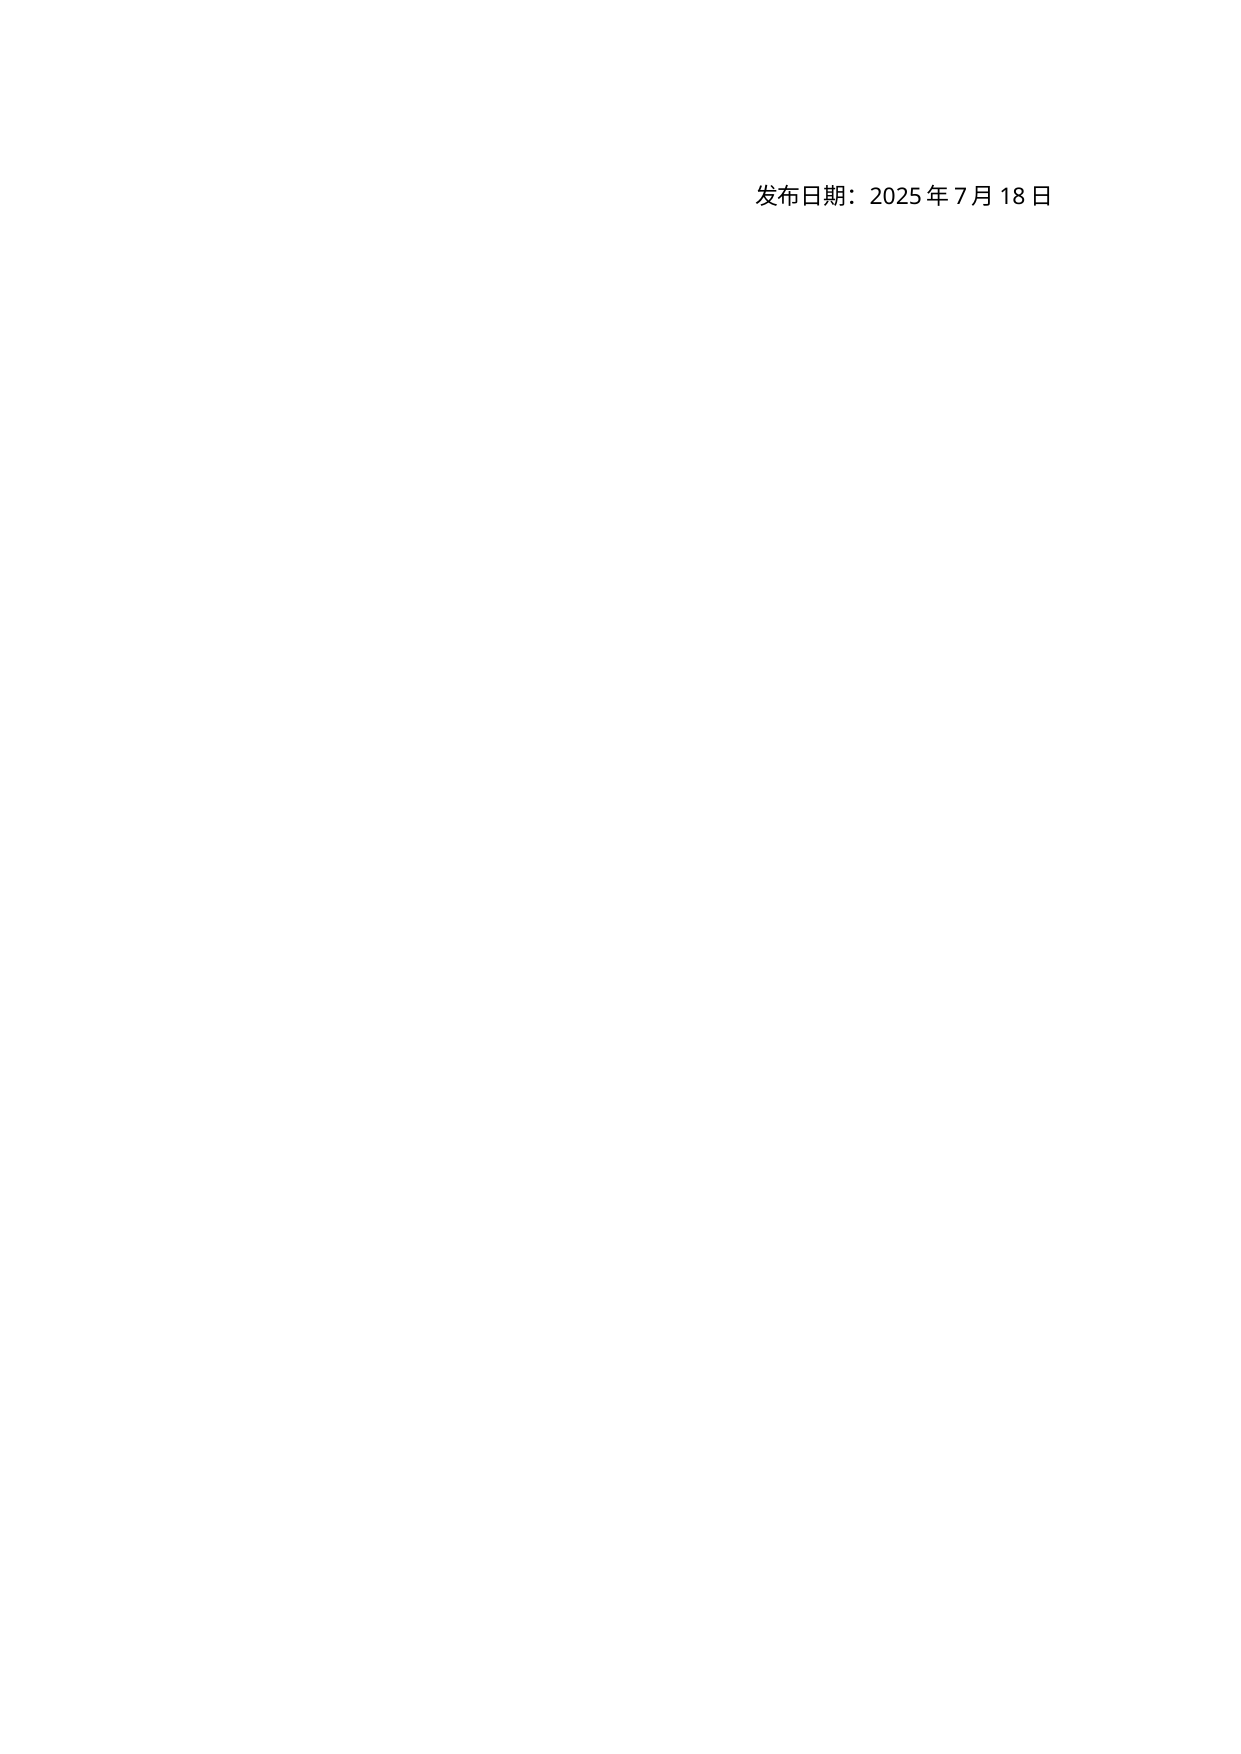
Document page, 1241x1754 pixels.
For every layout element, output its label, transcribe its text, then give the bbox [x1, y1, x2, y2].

text 发布日期：2025年7月18日 [187, 162, 1053, 227]
